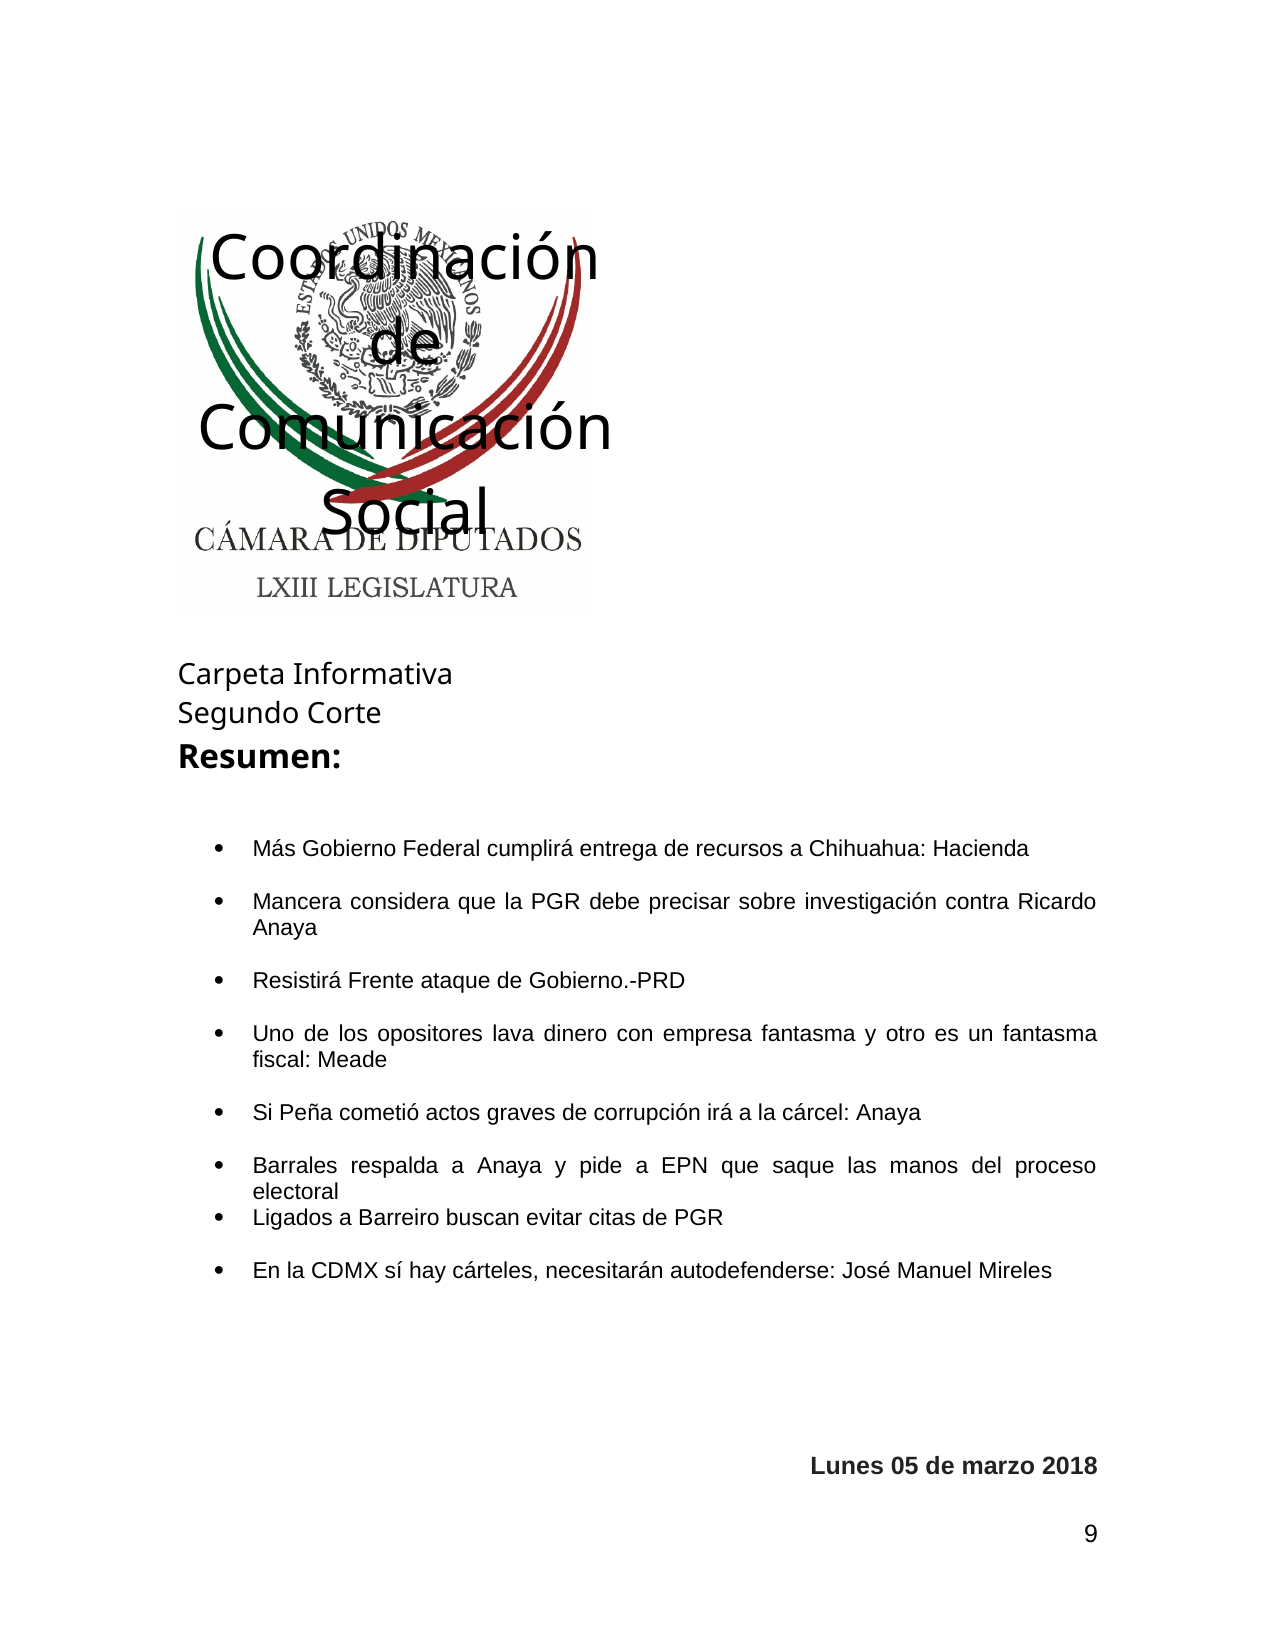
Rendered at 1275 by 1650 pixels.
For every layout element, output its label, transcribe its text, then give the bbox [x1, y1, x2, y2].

list En la CDMX sí hay cárteles, necesitarán autodefenderse: José Manuel Mireles [215, 1257, 1098, 1283]
text Resumen: [177, 732, 1098, 778]
list Uno de los opositores lava dinero con empresa fantasma y otro es un fantasma fiscal: Meade [215, 1020, 1098, 1072]
list Si Peña cometió actos graves de corrupción irá a la cárcel: Anaya [215, 1099, 1098, 1125]
list Más Gobierno Federal cumplirá entrega de recursos a Chihuahua: Hacienda [215, 835, 1098, 862]
list Mancera considera que la PGR debe precisar sobre investigación contra Ricardo Anaya [215, 888, 1098, 941]
text Carpeta Informativa [177, 653, 1098, 693]
list Barrales respalda a Anaya y pide a EPN que saque las manos del proceso electoral [215, 1152, 1098, 1204]
picture [177, 205, 595, 614]
text Lunes 05 de marzo 2018 [177, 1451, 1098, 1480]
list Resistirá Frente ataque de Gobierno.-PRD [215, 967, 1098, 993]
text Segundo Corte [177, 693, 1098, 732]
list Ligados a Barreiro buscan evitar citas de PGR [215, 1204, 1098, 1231]
